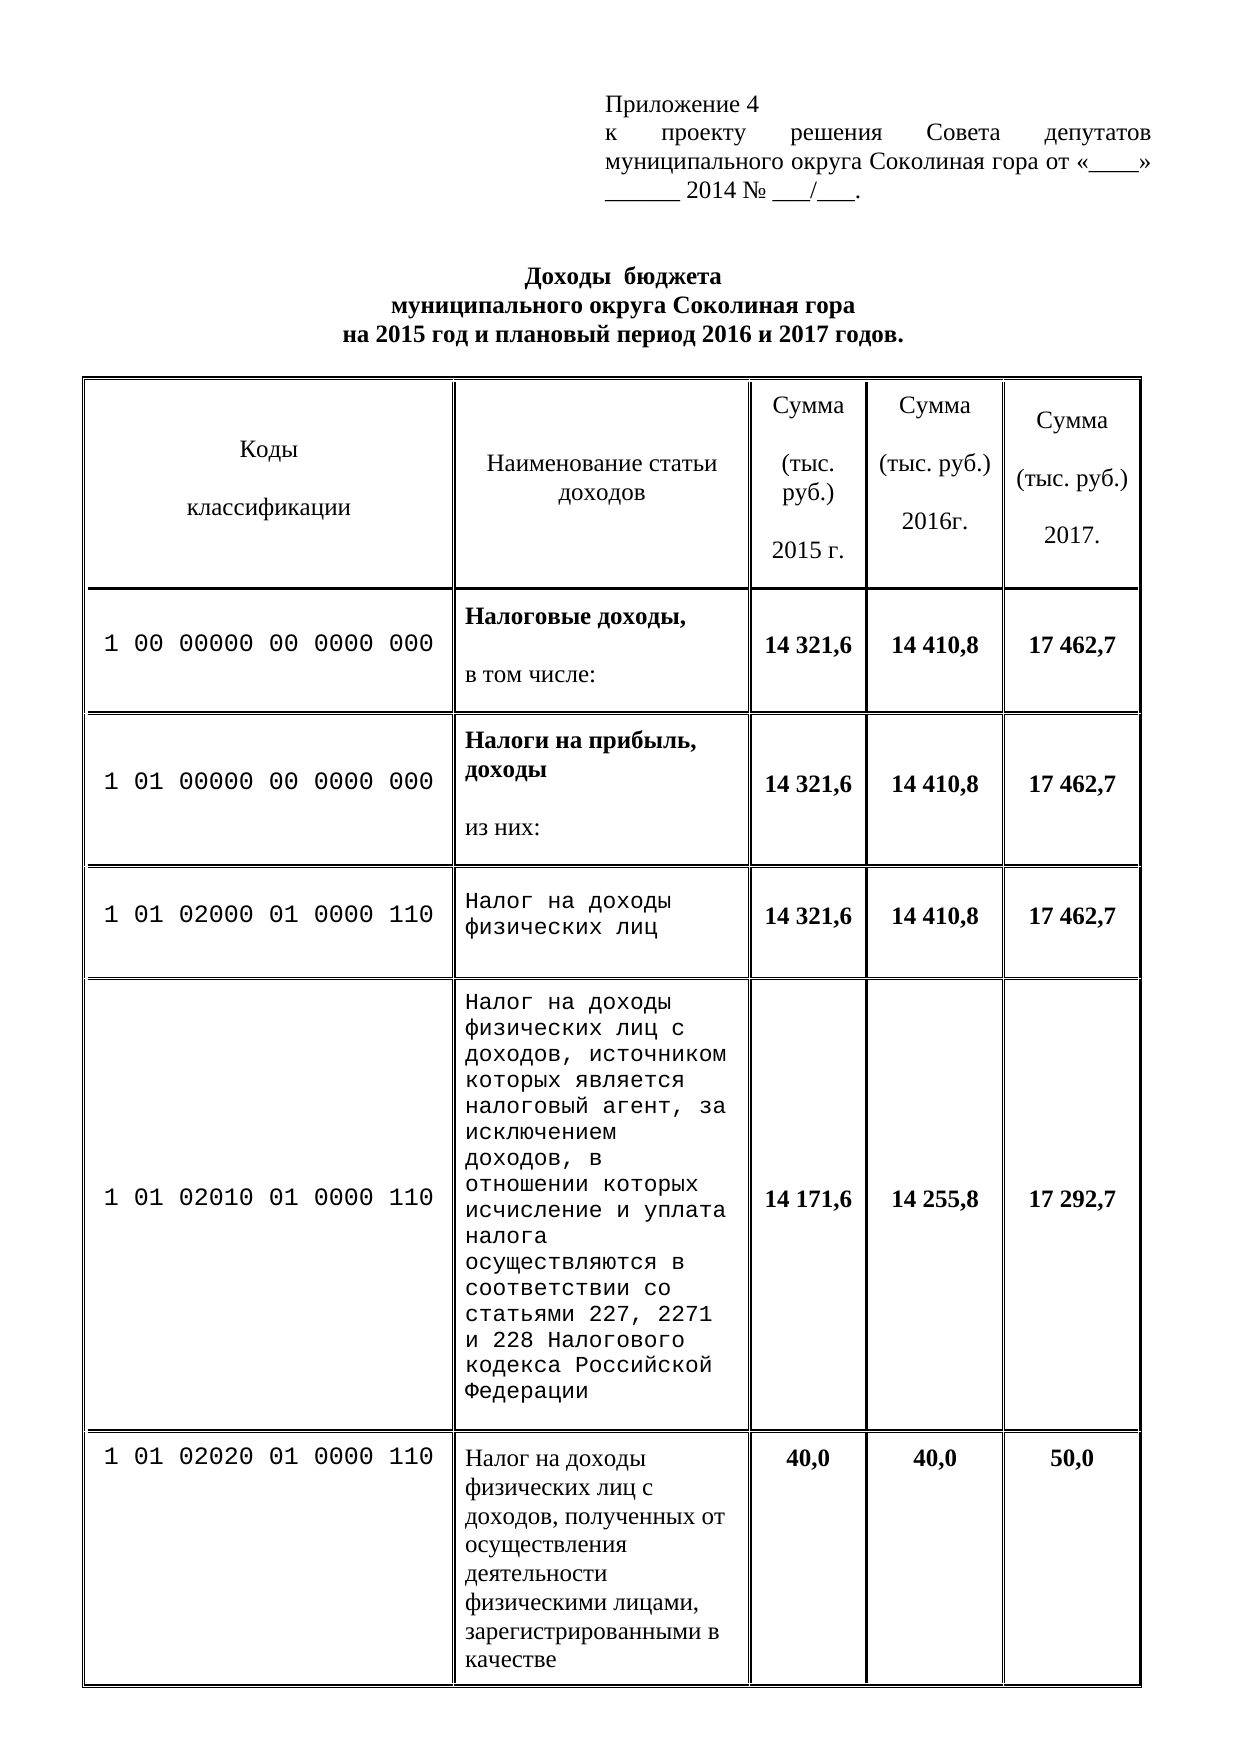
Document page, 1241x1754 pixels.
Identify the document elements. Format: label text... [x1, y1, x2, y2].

text муниципального округа Соколиная гора [94, 290, 1152, 319]
text к проекту решения Совета депутатов муниципального округа Соколиная гора от «____» ______ 2014 № ___/___. [605, 117, 1152, 204]
table_cell 1 01 02000 01 0000 110 [85, 864, 452, 977]
table_header Сумма (тыс. руб.) 2015 г. [750, 380, 866, 587]
table_cell Налог на доходы физических лиц [456, 868, 748, 977]
table_cell 14 171,6 [752, 980, 865, 1429]
table_cell 40,0 [866, 1433, 1003, 1684]
table_header Наименование статьи доходов [454, 378, 750, 587]
table_cell Налоги на прибыль, доходы из них: [456, 715, 748, 864]
table_cell 14 255,8 [868, 980, 1002, 1429]
text на 2015 год и плановый период 2016 и 2017 годов. [94, 319, 1152, 347]
table_cell 17 462,7 [1005, 711, 1140, 864]
table_cell Налоговые доходы, в том числе: [456, 590, 748, 711]
table_cell 17 462,7 [1005, 587, 1139, 711]
table_cell 1 00 00000 00 0000 000 [85, 587, 452, 711]
table_cell 14 321,6 [752, 590, 865, 711]
text Приложение 4 [531, 89, 1152, 117]
text Доходы бюджета [94, 261, 1152, 290]
table_cell 17 462,7 [1005, 864, 1140, 977]
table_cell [85, 1429, 454, 1684]
table_cell 14 321,6 [752, 868, 865, 977]
table_header Коды классификации [85, 378, 454, 587]
table_cell 1 01 00000 00 0000 000 [85, 711, 452, 864]
table_cell 17 292,7 [1004, 977, 1141, 1429]
table_header Сумма (тыс. руб.) 2016г. [866, 380, 1003, 587]
table_cell 50,0 [1004, 1429, 1140, 1684]
table_cell Налог на доходы физических лиц с доходов, источником которых является налоговый агент, за исключением доходов, в отношении которых исчисление и уплата налога осуществляются в соответствии со статьями 227, 2271 и 228 Налогового кодекса Российской Федерации [456, 980, 748, 1429]
table_cell 14 410,8 [868, 590, 1002, 711]
table_cell 14 410,8 [868, 868, 1002, 977]
table_cell 14 410,8 [868, 715, 1002, 864]
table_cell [454, 1429, 750, 1684]
table_header Сумма (тыс. руб.) 2017. [1004, 380, 1139, 587]
table_cell 14 321,6 [752, 715, 865, 864]
table_cell 1 01 02010 01 0000 110 [84, 977, 454, 1429]
table_cell 40,0 [750, 1433, 866, 1684]
